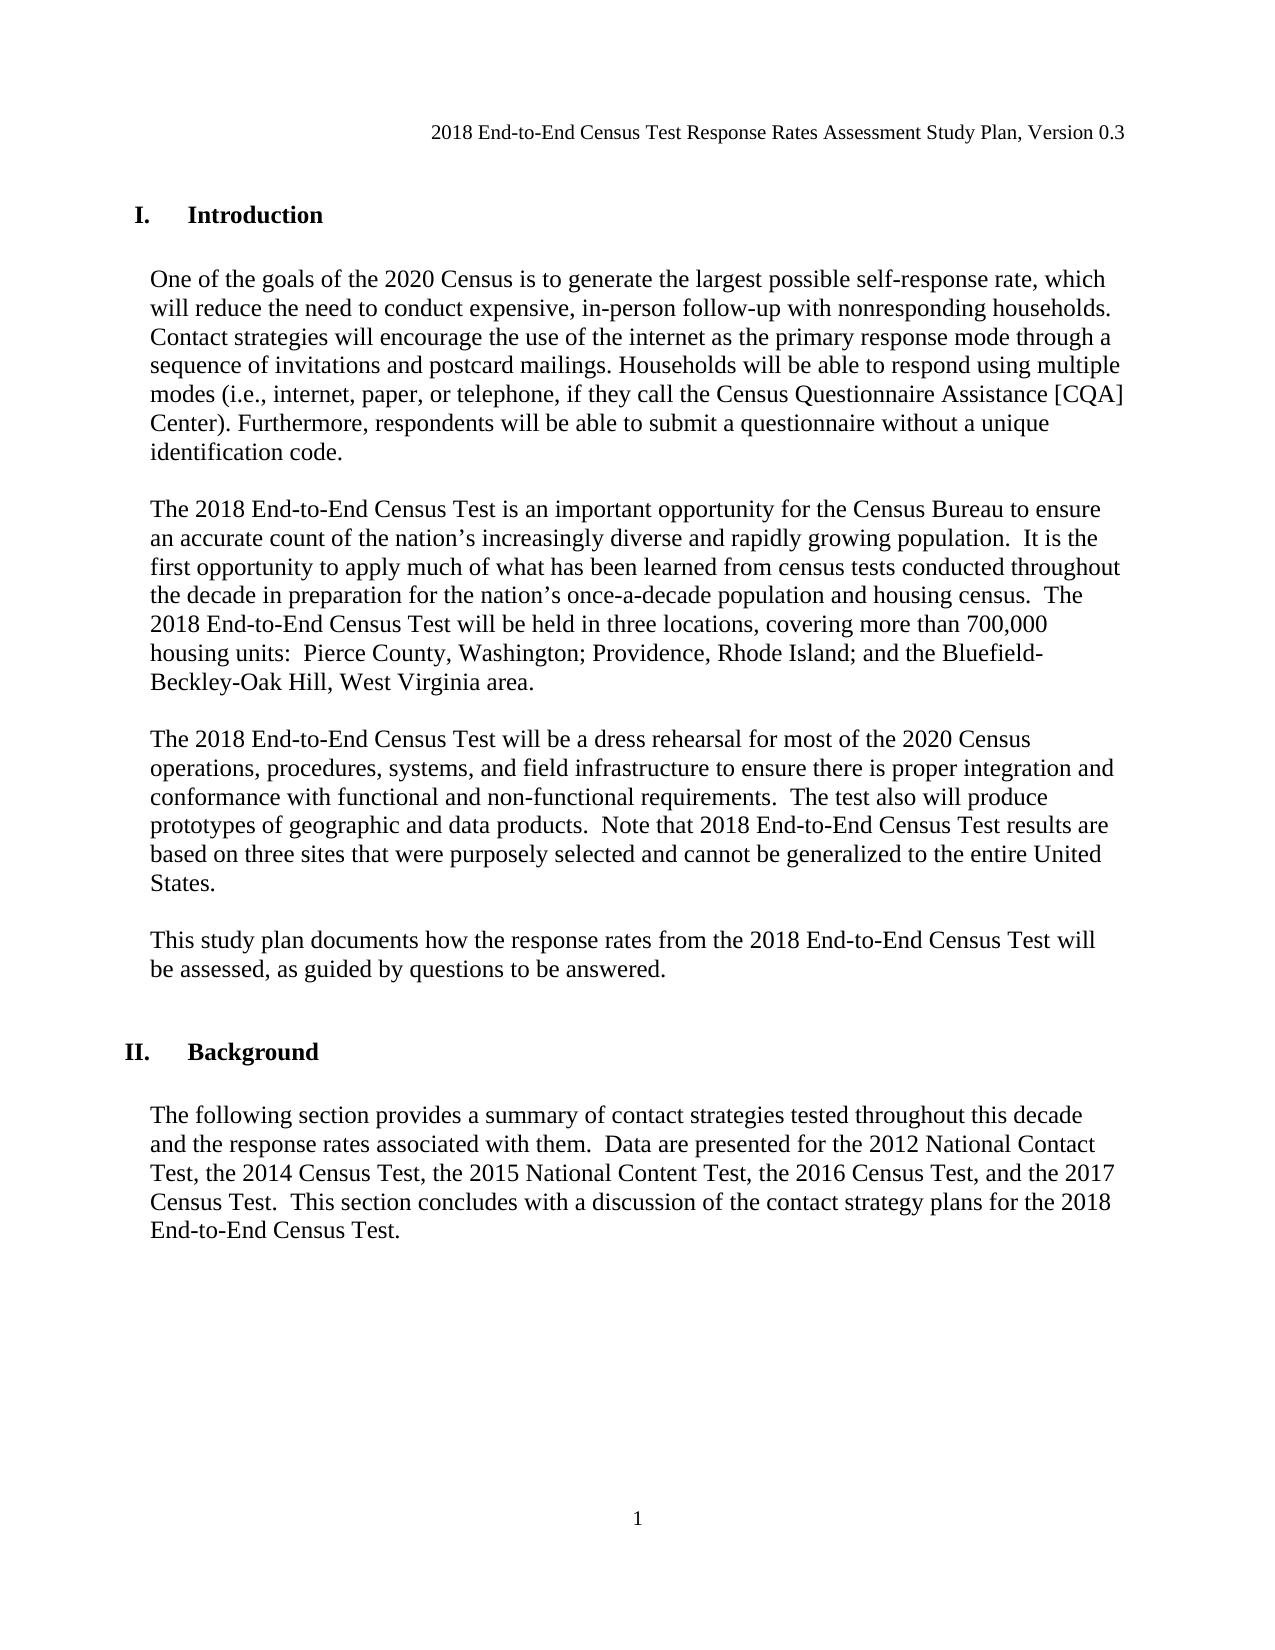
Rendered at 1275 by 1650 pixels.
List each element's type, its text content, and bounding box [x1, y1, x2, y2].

subtitle Introduction [150, 201, 1125, 229]
list The following section provides a summary of contact strategies tested throughout this decade and the response rates associated with them. Data are presented for the 2012 National Contact Test, the 2014 Census Test, the 2015 National Content Test, the 2016 Census Test, and the 2017 Census Test. This section concludes with a discussion of the contact strategy plans for the 2018 End-to-End Census Test. [150, 1101, 1125, 1244]
subtitle Background [150, 1037, 1125, 1066]
text One of the goals of the 2020 Census is to generate the largest possible self-response rate, which will reduce the need to conduct expensive, in-person follow-up with nonresponding households. Contact strategies will encourage the use of the internet as the primary response mode through a sequence of invitations and postcard mailings. Households will be able to respond using multiple modes (i.e., internet, paper, or telephone, if they call the Census Questionnaire Assistance [CQA] Center). Furthermore, respondents will be able to submit a questionnaire without a unique identification code. [150, 264, 1125, 466]
text The 2018 End-to-End Census Test will be a dress rehearsal for most of the 2020 Census operations, procedures, systems, and field infrastructure to ensure there is proper integration and conformance with functional and non-functional requirements. The test also will produce prototypes of geographic and data products. Note that 2018 End-to-End Census Test results are based on three sites that were purposely selected and cannot be generalized to the entire United States. [150, 724, 1125, 897]
text This study plan documents how the response rates from the 2018 End-to-End Census Test will be assessed, as guided by questions to be answered. [150, 926, 1125, 983]
text The 2018 End-to-End Census Test is an important opportunity for the Census Bureau to ensure an accurate count of the nation’s increasingly diverse and rapidly growing population. It is the first opportunity to apply much of what has been learned from census tests conducted throughout the decade in preparation for the nation’s once-a-decade population and housing census. The 2018 End-to-End Census Test will be held in three locations, covering more than 700,000 housing units: Pierce County, Washington; Providence, Rhode Island; and the Bluefield-Beckley-Oak Hill, West Virginia area. [150, 494, 1125, 696]
